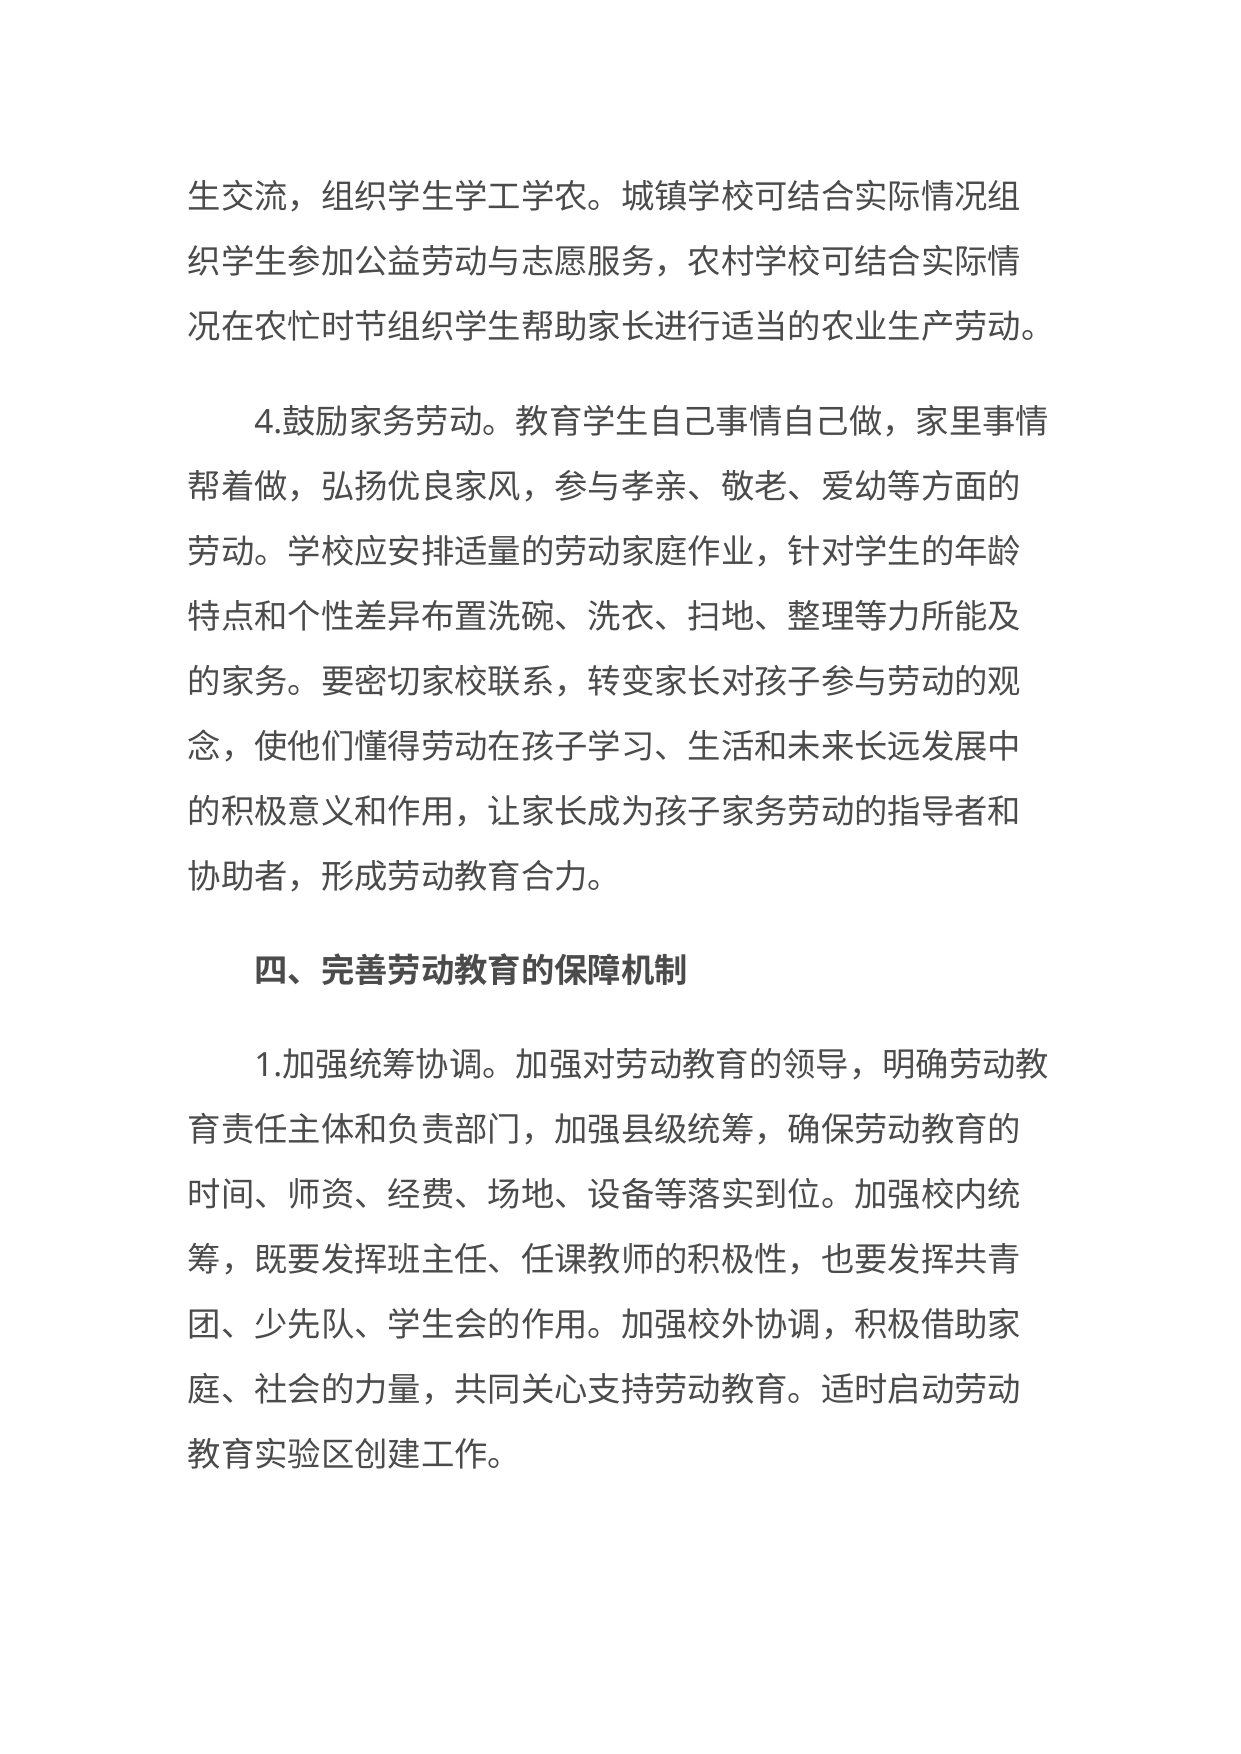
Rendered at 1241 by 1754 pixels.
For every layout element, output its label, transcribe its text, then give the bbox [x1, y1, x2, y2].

text 四、完善劳动教育的保障机制 [187, 935, 1053, 1000]
text 1.加强统筹协调。加强对劳动教育的领导，明确劳动教育责任主体和负责部门，加强县级统筹，确保劳动教育的时间、师资、经费、场地、设备等落实到位。加强校内统筹，既要发挥班主任、任课教师的积极性，也要发挥共青团、少先队、学生会的作用。加强校外协调，积极借助家庭、社会的力量，共同关心支持劳动教育。适时启动劳动教育实验区创建工作。 [187, 1029, 1053, 1484]
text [187, 162, 1053, 357]
text 4.鼓励家务劳动。教育学生自己事情自己做，家里事情帮着做，弘扬优良家风，参与孝亲、敬老、爱幼等方面的劳动。学校应安排适量的劳动家庭作业，针对学生的年龄特点和个性差异布置洗碗、洗衣、扫地、整理等力所能及的家务。要密切家校联系，转变家长对孩子参与劳动的观念，使他们懂得劳动在孩子学习、生活和未来长远发展中的积极意义和作用，让家长成为孩子家务劳动的指导者和协助者，形成劳动教育合力。 [187, 386, 1053, 906]
